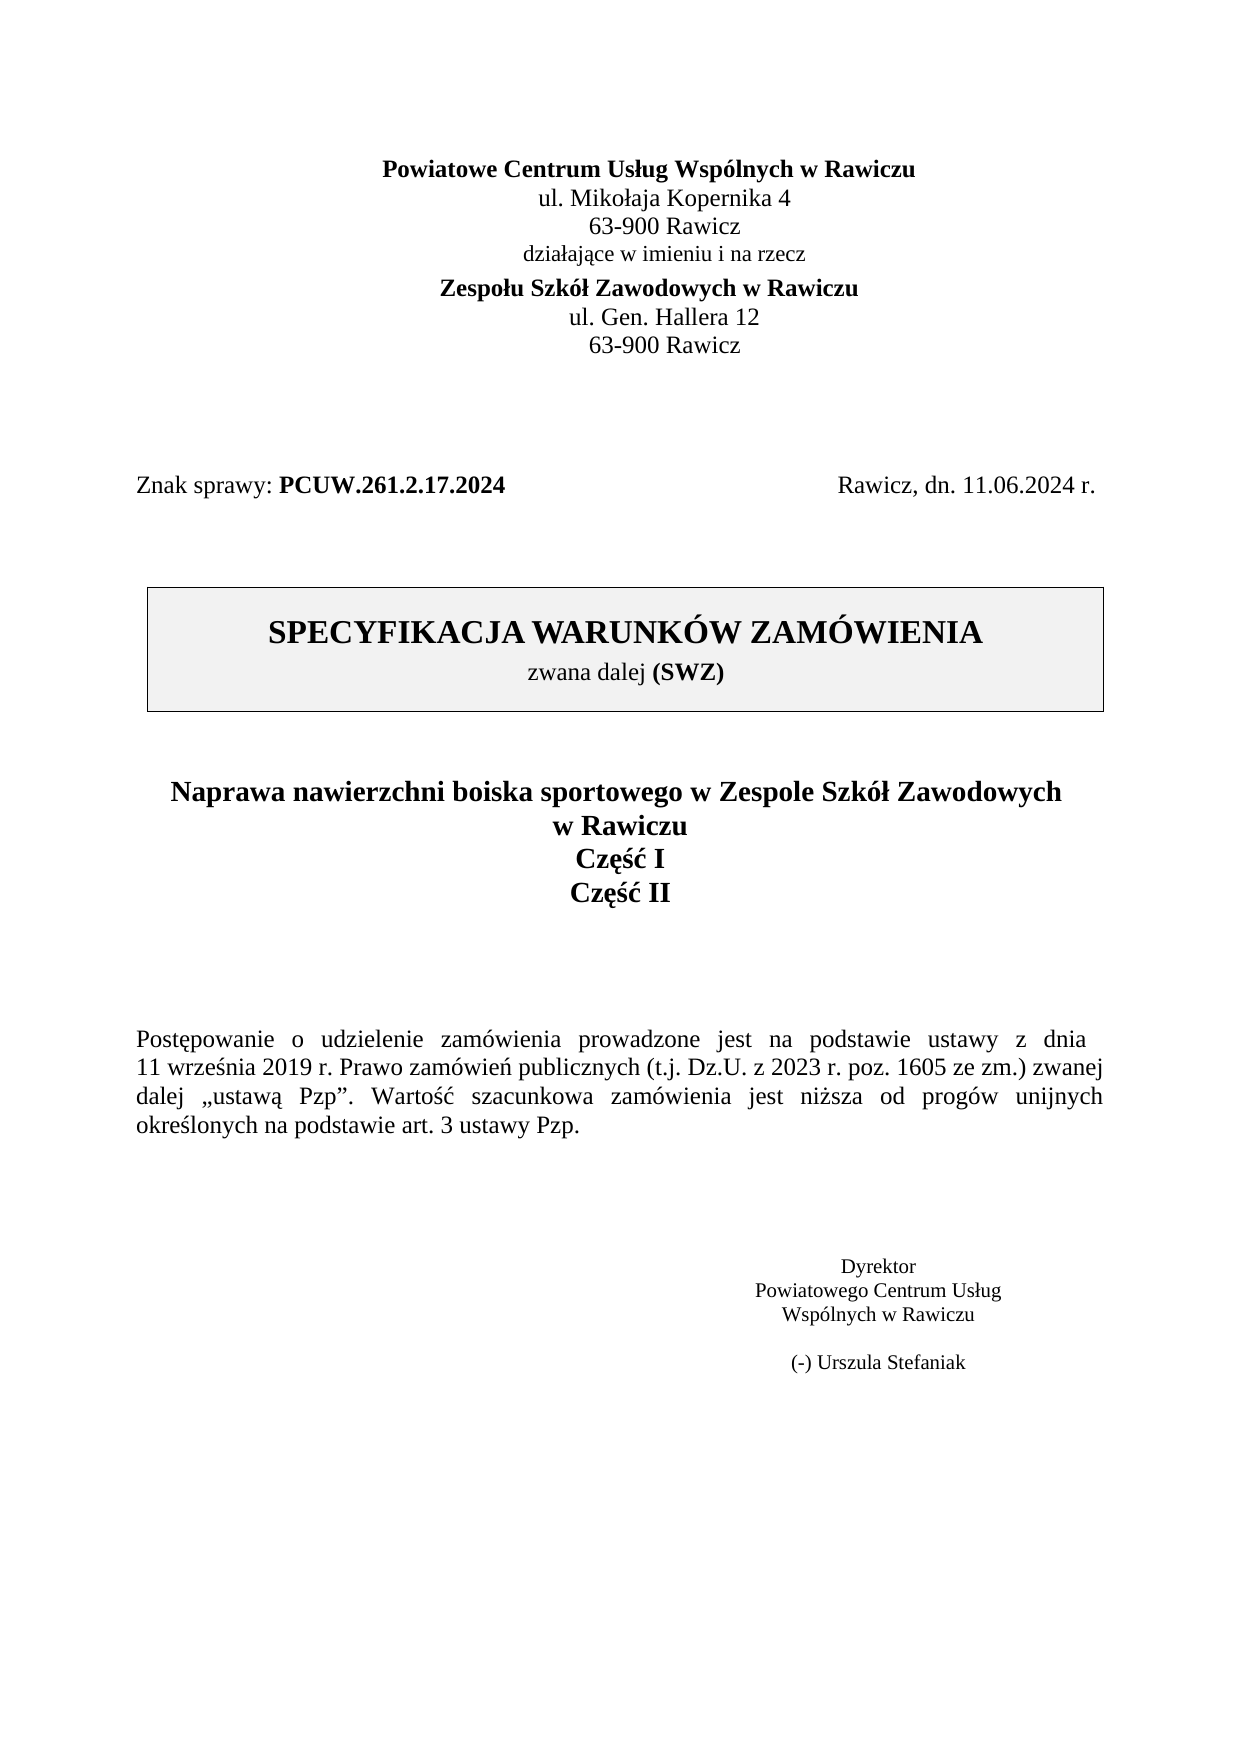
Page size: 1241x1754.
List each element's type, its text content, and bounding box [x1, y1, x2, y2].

text Powiatowe Centrum Usług Wspólnych w Rawiczu ul. Mikołaja Kopernika 4 63-900 Rawicz działające w imieniu i na rzecz [194, 154, 1104, 267]
text (-) Urszula Stefaniak [652, 1350, 1104, 1374]
table_header SPECYFIKACJA WARUNKÓW ZAMÓWIENIA zwana dalej (SWZ) [148, 588, 1103, 711]
text Zespołu Szkół Zawodowych w Rawiczu ul. Gen. Hallera 12 63-900 Rawicz [194, 273, 1104, 359]
text Naprawa nawierzchni boiska sportowego w Zespole Szkół Zawodowych w Rawiczu [136, 774, 1104, 842]
text Część I [136, 842, 1104, 875]
text Postępowanie o udzielenie zamówienia prowadzone jest na podstawie ustawy z dnia 11 września 2019 r. Prawo zamówień publicznych (t.j. Dz.U. z 2023 r. poz. 1605 ze zm.) zwanej dalej „ustawą Pzp”. Wartość szacunkowa zamówienia jest niższa od progów unijnych określonych na podstawie art. 3 ustawy Pzp. [136, 1024, 1104, 1139]
text Część II [136, 875, 1104, 909]
text Dyrektor Powiatowego Centrum Usług Wspólnych w Rawiczu [652, 1254, 1104, 1326]
text Znak sprawy: PCUW.261.2.17.2024 Rawicz, dn. 11.06.2024 r. [136, 470, 1104, 499]
